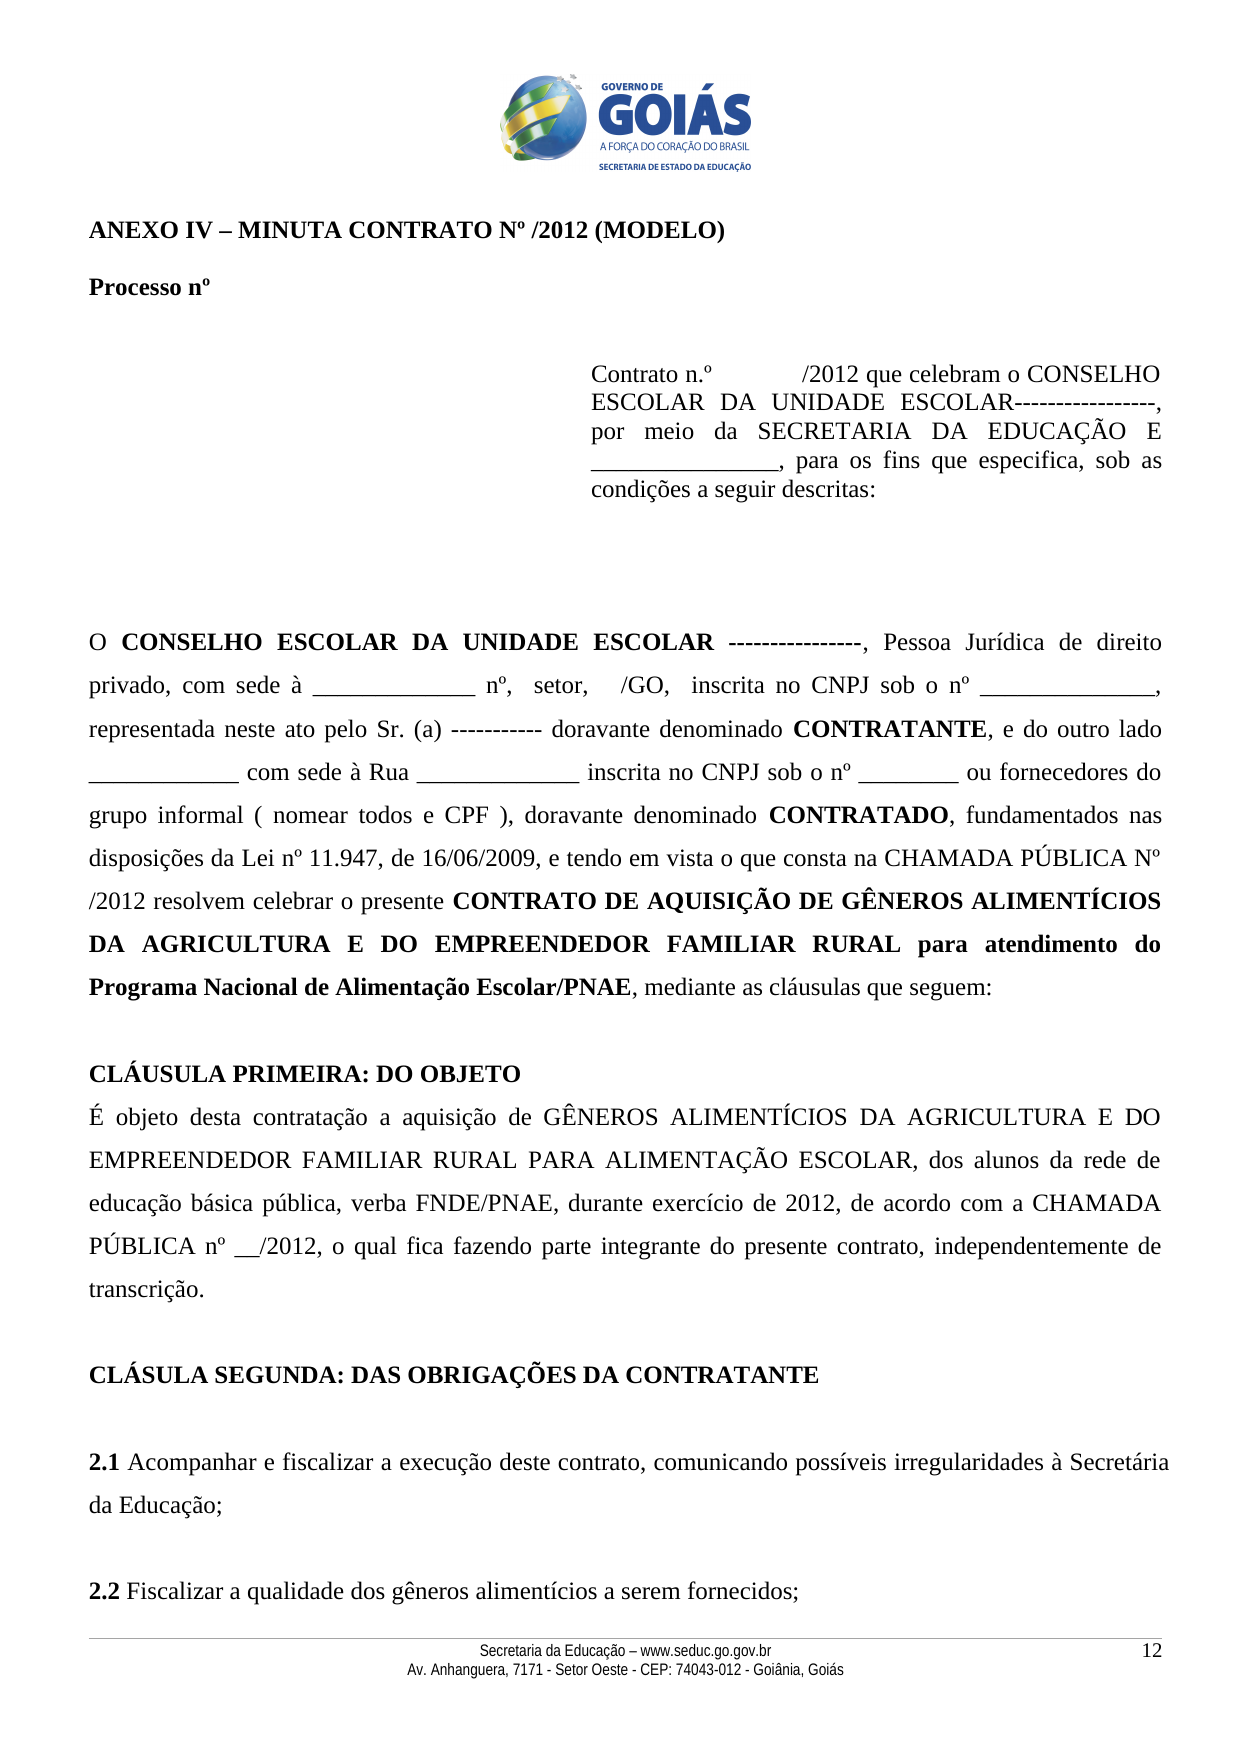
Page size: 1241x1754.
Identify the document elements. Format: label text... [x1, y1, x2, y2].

text O CONSELHO ESCOLAR DA UNIDADE ESCOLAR ----------------, Pessoa Jurídica de direito privado, com sede à _____________ nº, setor, /GO, inscrita no CNPJ sob o nº ______________, representada neste ato pelo Sr. (a) ----------- doravante denominado CONTRATANTE, e do outro lado ____________ com sede à Rua _____________ inscrita no CNPJ sob o nº ________ ou fornecedores do grupo informal ( nomear todos e CPF ), doravante denominado CONTRATADO, fundamentados nas disposições da Lei nº 11.947, de 16/06/2009, e tendo em vista o que consta na CHAMADA PÚBLICA Nº /2012 resolvem celebrar o presente CONTRATO DE AQUISIÇÃO DE GÊNEROS ALIMENTÍCIOS DA AGRICULTURA E DO EMPREENDEDOR FAMILIAR RURAL para atendimento do Programa Nacional de Alimentação Escolar/PNAE, mediante as cláusulas que seguem: [89, 627, 1162, 1001]
text É objeto desta contratação a aquisição de GÊNEROS ALIMENTÍCIOS DA AGRICULTURA E DO EMPREENDEDOR FAMILIAR RURAL PARA ALIMENTAÇÃO ESCOLAR, dos alunos da rede de educação básica pública, verba FNDE/PNAE, durante exercício de 2012, de acordo com a CHAMADA PÚBLICA nº __/2012, o qual fica fazendo parte integrante do presente contrato, independentemente de transcrição. [89, 1102, 1162, 1303]
text Processo nº [89, 272, 1162, 301]
picture [500, 74, 751, 172]
text CLÁSULA SEGUNDA: DAS OBRIGAÇÕES DA CONTRATANTE [89, 1361, 1162, 1389]
text Contrato n.º /2012 que celebram o CONSELHO ESCOLAR DA UNIDADE ESCOLAR-----------------, por meio da SECRETARIA DA EDUCAÇÃO E _______________, para os fins que especifica, sob as condições a seguir descritas: [591, 359, 1162, 502]
text 2.2 Fiscalizar a qualidade dos gêneros alimentícios a serem fornecidos; [89, 1576, 1171, 1605]
text 2.1 Acompanhar e fiscalizar a execução deste contrato, comunicando possíveis irregularidades à Secretária da Educação; [89, 1447, 1171, 1519]
text ANEXO IV – MINUTA CONTRATO Nº /2012 (MODELO) [89, 215, 1162, 244]
text CLÁUSULA PRIMEIRA: DO OBJETO [89, 1059, 1162, 1087]
